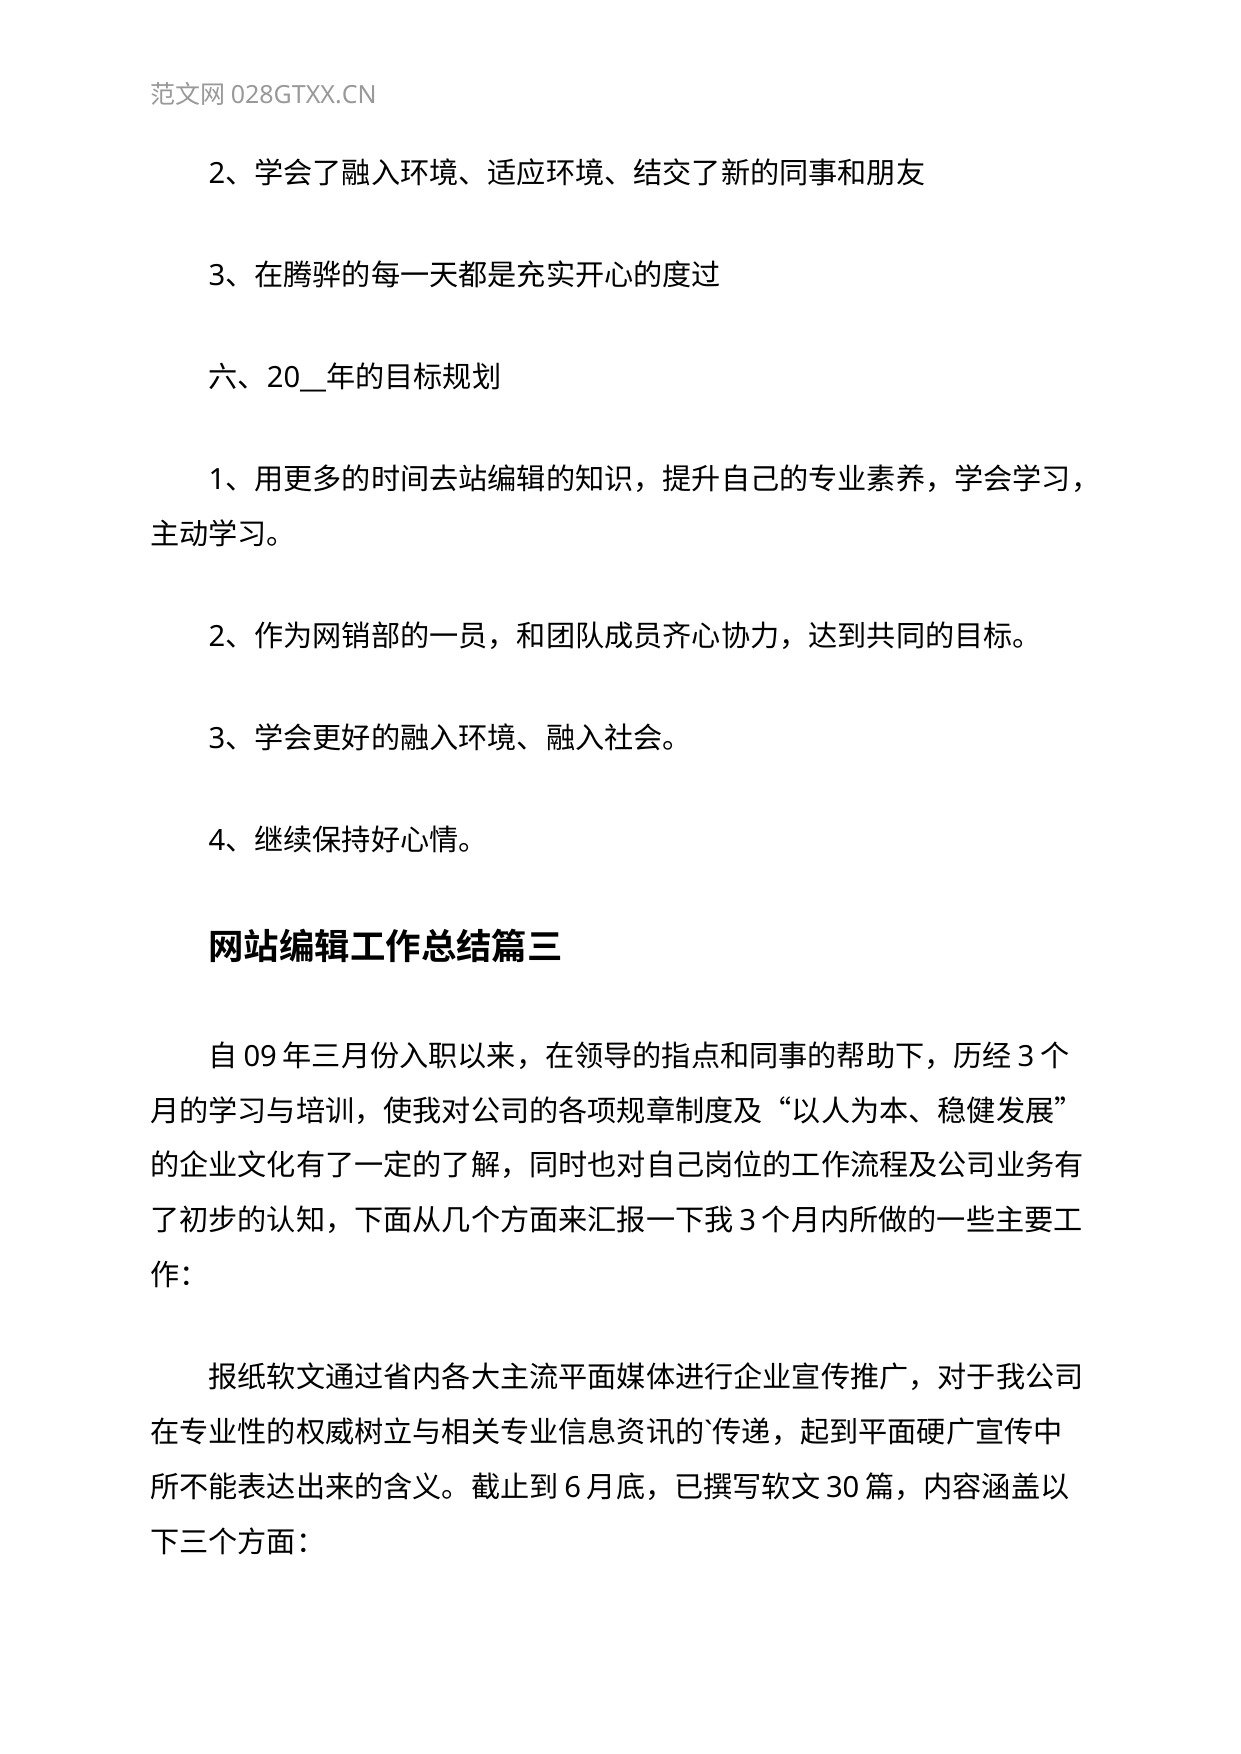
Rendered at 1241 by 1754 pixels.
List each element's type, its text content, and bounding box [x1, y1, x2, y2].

text 2、作为网销部的一员，和团队成员齐心协力，达到共同的目标。 [150, 613, 1090, 655]
text 4、继续保持好心情。 [150, 817, 1090, 859]
text 2、学会了融入环境、适应环境、结交了新的同事和朋友 [150, 150, 1090, 192]
text 3、在腾骅的每一天都是充实开心的度过 [150, 252, 1090, 294]
text 3、学会更好的融入环境、融入社会。 [150, 715, 1090, 757]
text 报纸软文通过省内各大主流平面媒体进行企业宣传推广，对于我公司在专业性的权威树立与相关专业信息资讯的`传递，起到平面硬广宣传中所不能表达出来的含义。截止到6月底，已撰写软文30篇，内容涵盖以下三个方面： [150, 1354, 1090, 1561]
text 1、用更多的时间去站编辑的知识，提升自己的专业素养，学会学习，主动学习。 [150, 456, 1090, 553]
text 网站编辑工作总结篇三 [150, 919, 1090, 970]
text 六、20__年的目标规划 [150, 354, 1090, 396]
text 自09年三月份入职以来，在领导的指点和同事的帮助下，历经3个月的学习与培训，使我对公司的各项规章制度及“以人为本、稳健发展”的企业文化有了一定的了解，同时也对自己岗位的工作流程及公司业务有了初步的认知，下面从几个方面来汇报一下我3个月内所做的一些主要工作： [150, 1032, 1090, 1294]
